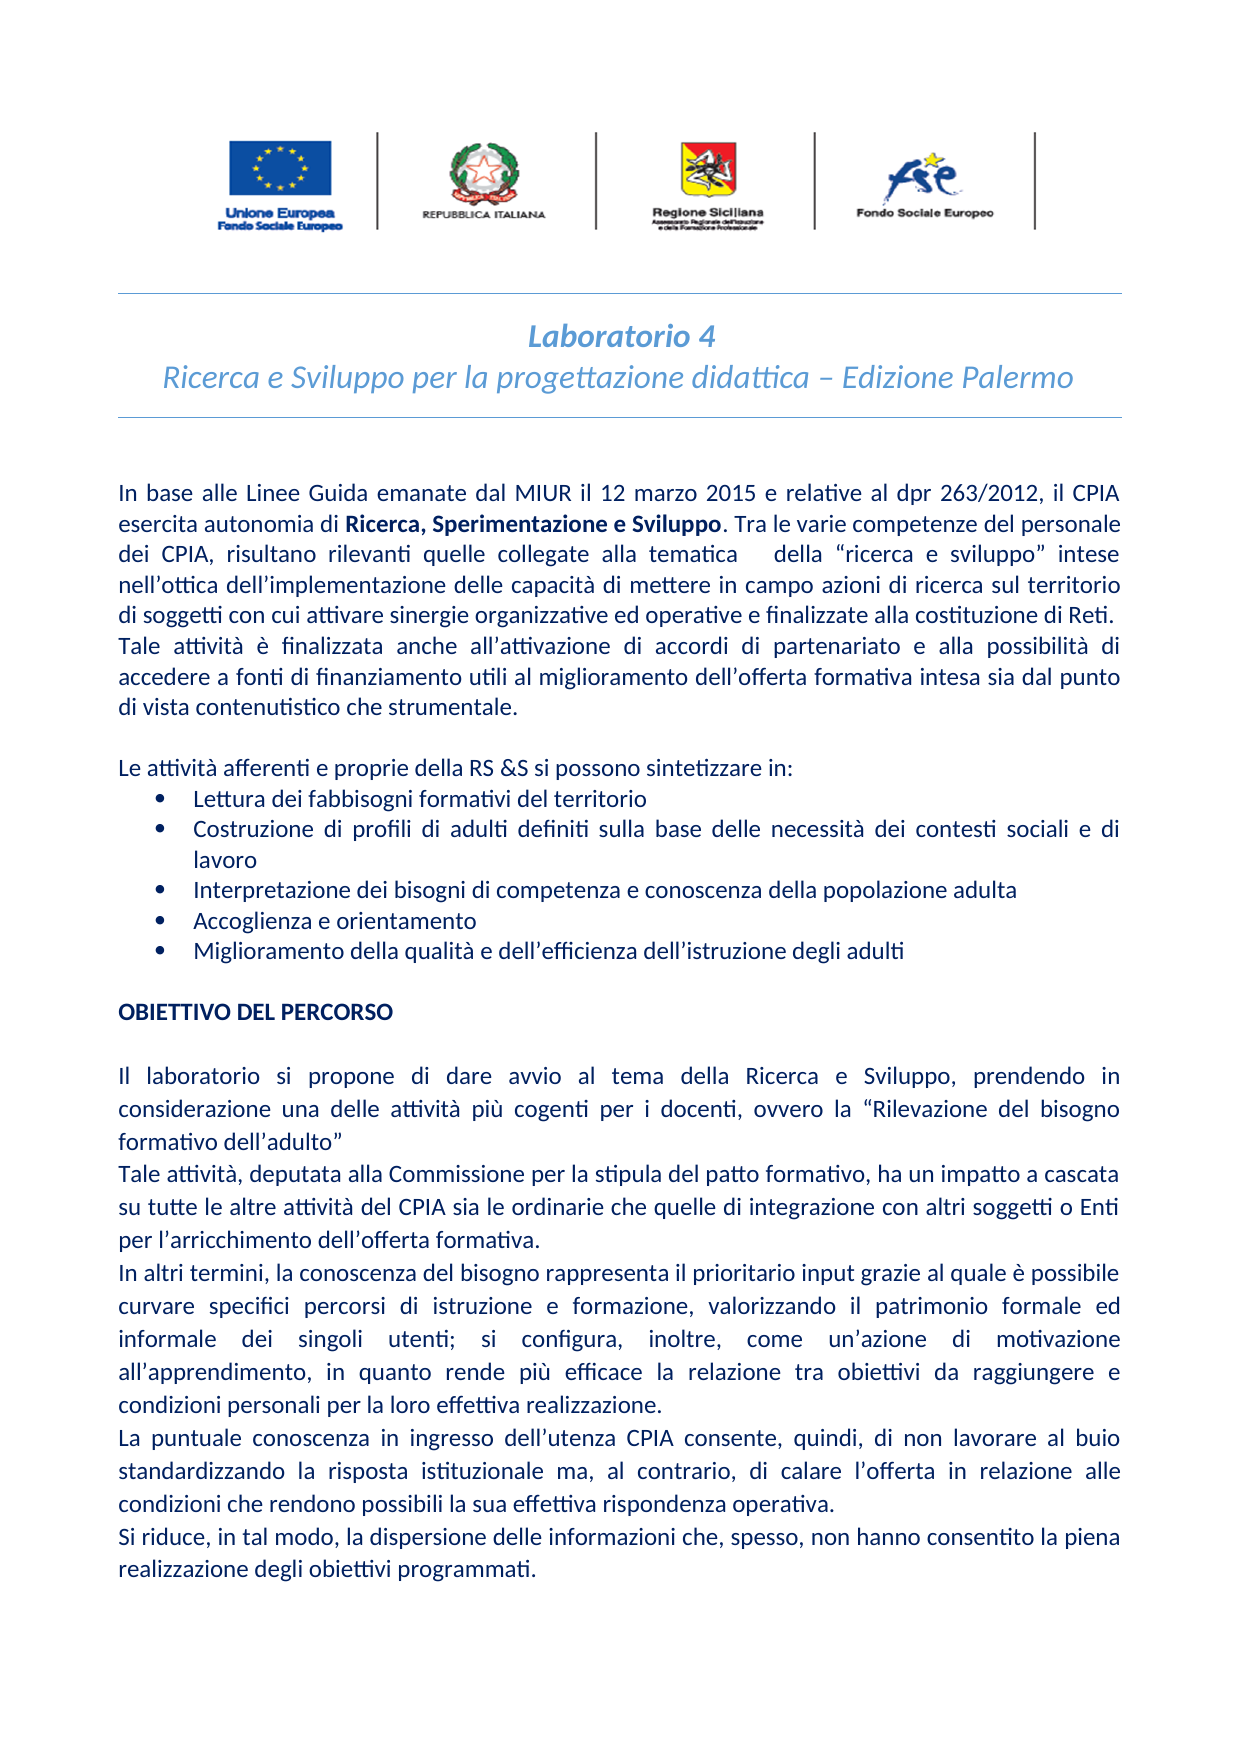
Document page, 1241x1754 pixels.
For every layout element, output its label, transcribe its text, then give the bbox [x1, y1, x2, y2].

text Il laboratorio si propone di dare avvio al tema della Ricerca e Sviluppo, prendendo in considerazione una delle attività più cogenti per i docenti, ovvero la “Rilevazione del bisogno formativo dell’adulto” [118, 1060, 1122, 1156]
text In base alle Linee Guida emanate dal MIUR il 12 marzo 2015 e relative al dpr 263/2012, il CPIA esercita autonomia di Ricerca, Sperimentazione e Sviluppo. Tra le varie competenze del personale dei CPIA, risultano rilevanti quelle collegate alla tematica della “ricerca e sviluppo” intese nell’ottica dell’implementazione delle capacità di mettere in campo azioni di ricerca sul territorio di soggetti con cui attivare sinergie organizzative ed operative e finalizzate alla costituzione di Reti. [118, 477, 1122, 630]
picture [161, 73, 1080, 265]
text Ricerca e Sviluppo per la progettazione didattica – Edizione Palermo [118, 334, 1122, 417]
text Laboratorio 4 [118, 294, 1122, 334]
text Le attività afferenti e proprie della RS &S si possono sintetizzare in: [118, 752, 1122, 783]
list Miglioramento della qualità e dell’efficienza dell’istruzione degli adulti [156, 935, 1122, 966]
list Interpretazione dei bisogni di competenza e conoscenza della popolazione adulta [156, 874, 1122, 905]
list Accoglienza e orientamento [156, 905, 1122, 935]
text Tale attività, deputata alla Commissione per la stipula del patto formativo, ha un impatto a cascata su tutte le altre attività del CPIA sia le ordinarie che quelle di integrazione con altri soggetti o Enti per l’arricchimento dell’offerta formativa. [118, 1158, 1122, 1255]
text Si riduce, in tal modo, la dispersione delle informazioni che, spesso, non hanno consentito la piena realizzazione degli obiettivi programmati. [118, 1521, 1122, 1584]
list Lettura dei fabbisogni formativi del territorio [156, 783, 1122, 813]
text OBIETTIVO DEL PERCORSO [118, 996, 1122, 1027]
text In altri termini, la conoscenza del bisogno rappresenta il prioritario input grazie al quale è possibile curvare specifici percorsi di istruzione e formazione, valorizzando il patrimonio formale ed informale dei singoli utenti; si configura, inoltre, come un’azione di motivazione all’apprendimento, in quanto rende più efficace la relazione tra obiettivi da raggiungere e condizioni personali per la loro effettiva realizzazione. [118, 1257, 1122, 1419]
text Tale attività è finalizzata anche all’attivazione di accordi di partenariato e alla possibilità di accedere a fonti di finanziamento utili al miglioramento dell’offerta formativa intesa sia dal punto di vista contenutistico che strumentale. [118, 630, 1122, 722]
text La puntuale conoscenza in ingresso dell’utenza CPIA consente, quindi, di non lavorare al buio standardizzando la risposta istituzionale ma, al contrario, di calare l’offerta in relazione alle condizioni che rendono possibili la sua effettiva rispondenza operativa. [118, 1422, 1122, 1518]
list Costruzione di profili di adulti definiti sulla base delle necessità dei contesti sociali e di lavoro [156, 813, 1122, 874]
